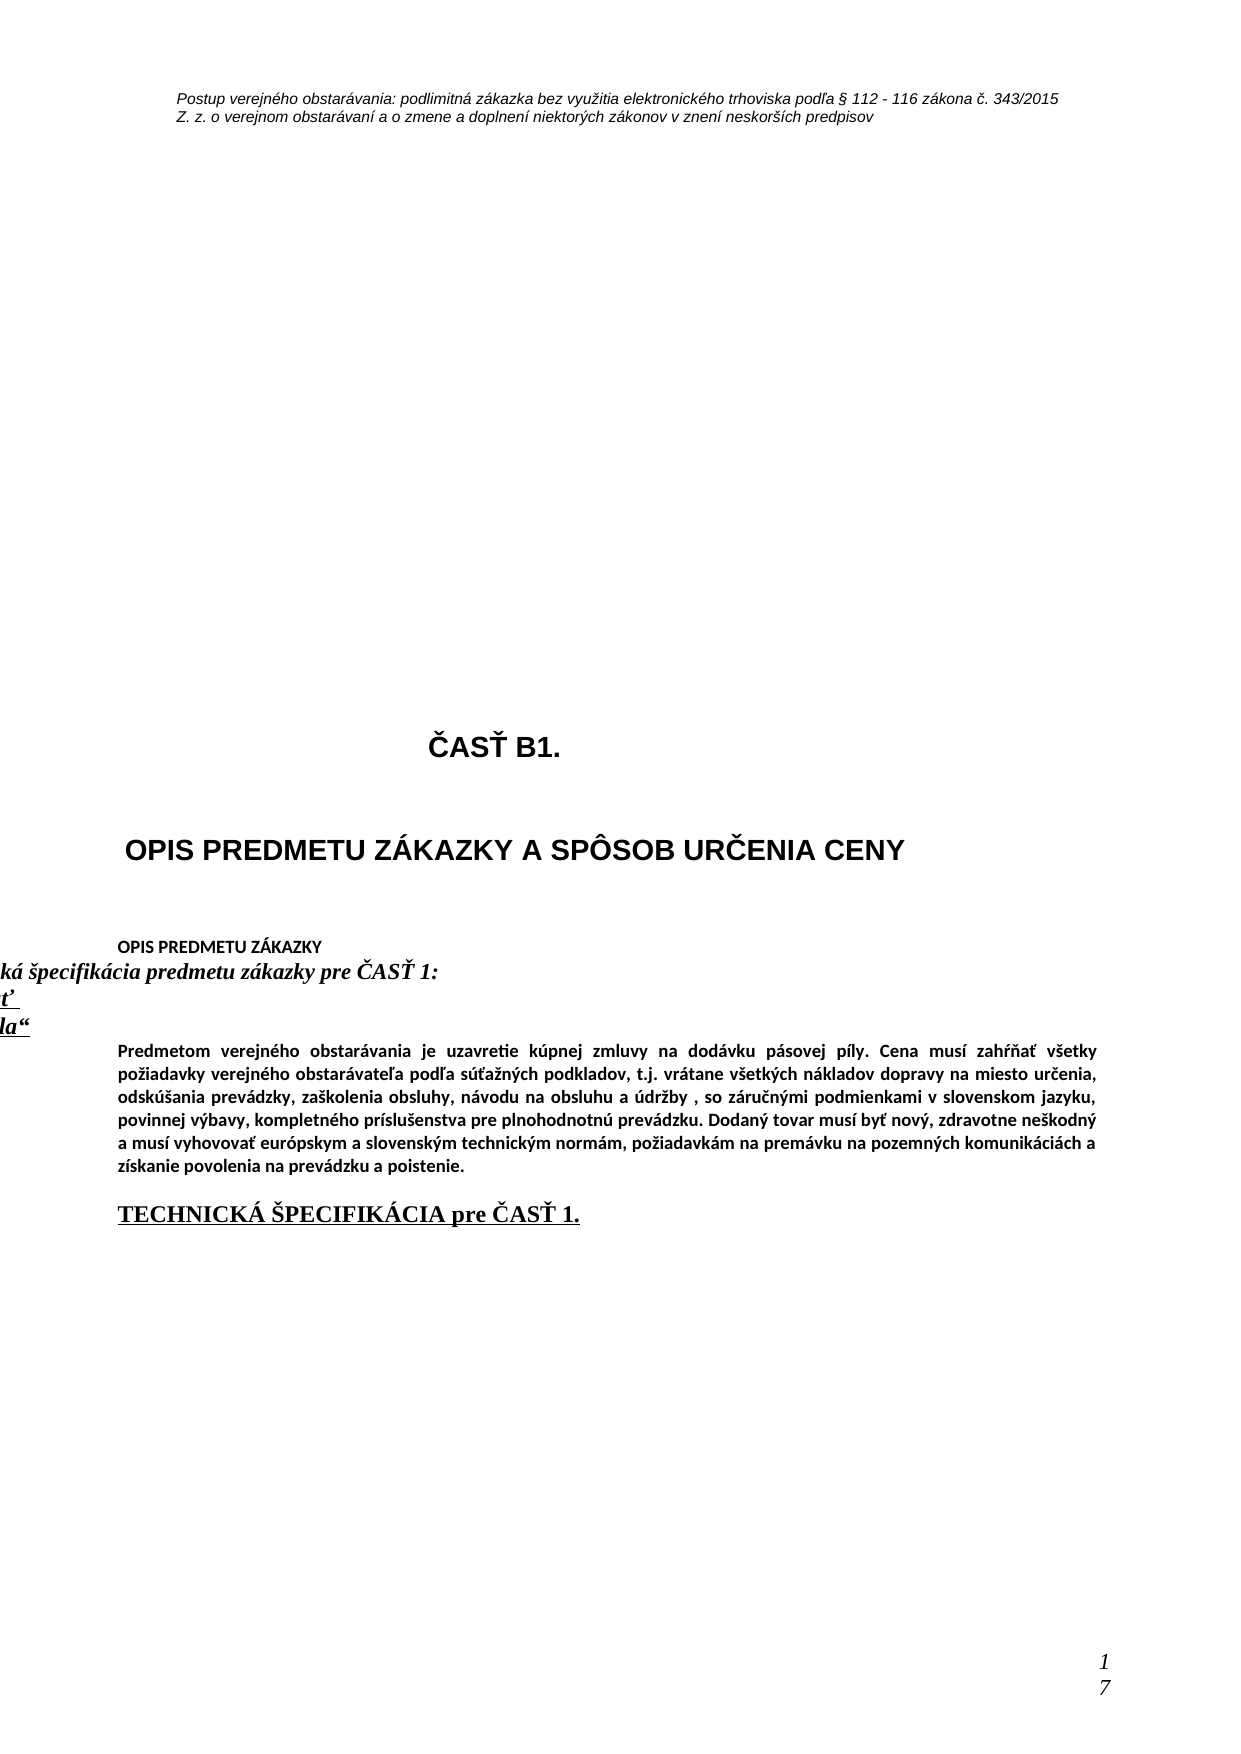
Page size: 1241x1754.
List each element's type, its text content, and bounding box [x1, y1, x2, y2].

text OPIS PREDMETU ZÁKAZKY [117, 935, 1129, 958]
text Predmetom verejného obstarávania je uzavretie kúpnej zmluvy na dodávku pásovej píly. Cena musí zahŕňať všetky požiadavky verejného obstarávateľa podľa súťažných podkladov, t.j. vrátane všetkých nákladov dopravy na miesto určenia, odskúšania prevádzky, zaškolenia obsluhy, návodu na obsluhu a údržby , so záručnými podmienkami v slovenskom jazyku, povinnej výbavy, kompletného príslušenstva pre plnohodnotnú prevádzku. Dodaný tovar musí byť nový, zdravotne neškodný a musí vyhovovať európskym a slovenským technickým normám, požiadavkám na premávku na pozemných komunikáciách a získanie povolenia na prevádzku a poistenie. [118, 1039, 1098, 1177]
text 1: „Pásová píla“ [0, 1012, 881, 1039]
text ČASŤ B1. [0, 730, 1125, 764]
text OPIS pre Časť [0, 984, 881, 1012]
text OPIS PREDMETU ZÁKAZKY A SPÔSOB URČENIA CENY [0, 833, 1129, 866]
text Opis a technická špecifikácia predmetu zákazky pre ČASŤ 1: [0, 958, 881, 984]
text TECHNICKÁ ŠPECIFIKÁCIA pre ČASŤ 1. [117, 1200, 1081, 1227]
